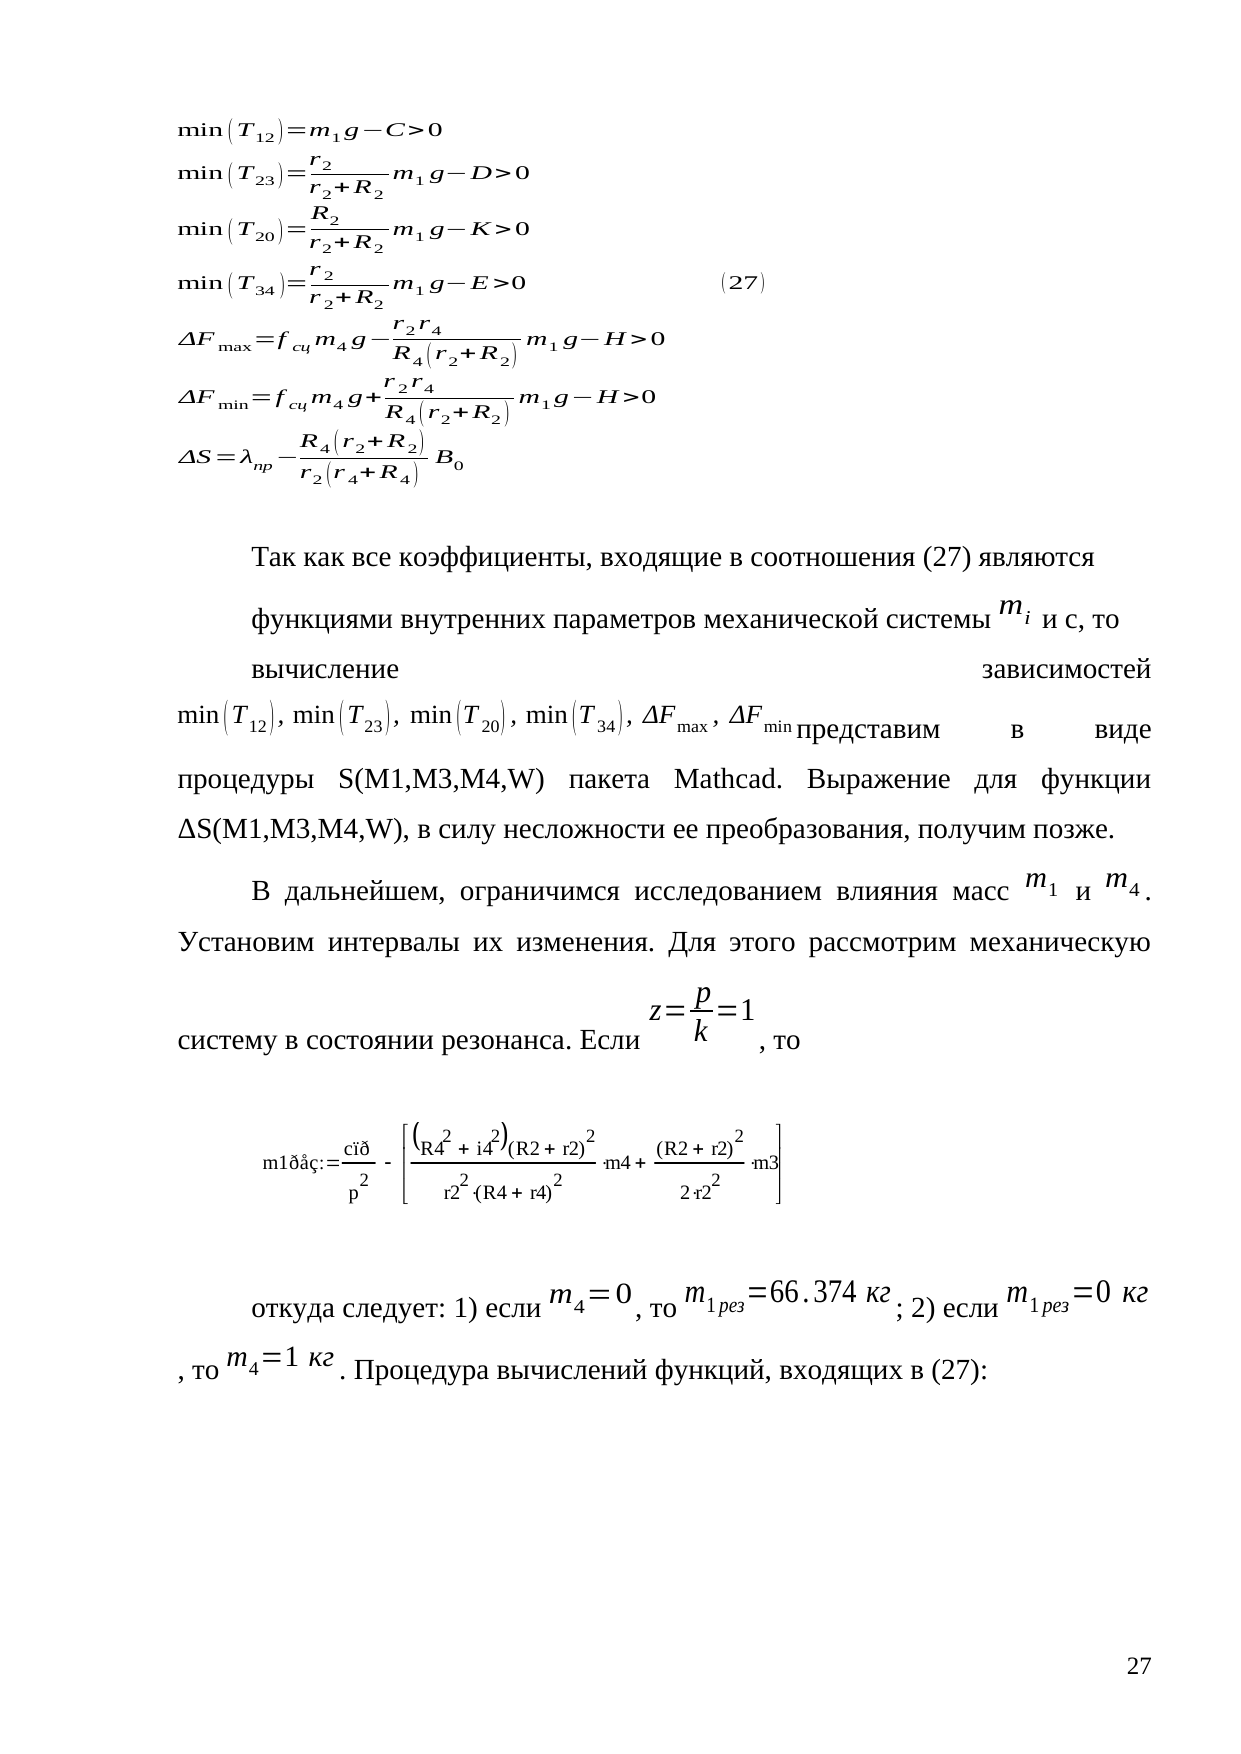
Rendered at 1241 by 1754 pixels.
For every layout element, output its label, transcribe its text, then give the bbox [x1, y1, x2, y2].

text вычисление зависимостей представим в виде процедуры S(M1,M3,M4,W) пакета Mathcad. Выражение для функции ΔS(M1,M3,M4,W), в силу несложности ее преобразования, получим позже. [177, 651, 1152, 845]
text В дальнейшем, ограничимся исследованием влияния масс и . Установим интервалы их изменения. Для этого рассмотрим механическую систему в состоянии резонанса. Если , то [177, 862, 1152, 1055]
text функциями внутренних параметров механической системы и с, то [177, 589, 1152, 634]
text откуда следует: 1) если , то ; 2) если , то . Процедура вычислений функций, входящих в (27): [177, 1273, 1152, 1386]
text Так как все коэффициенты, входящие в соотношения (27) являются [177, 539, 1152, 572]
